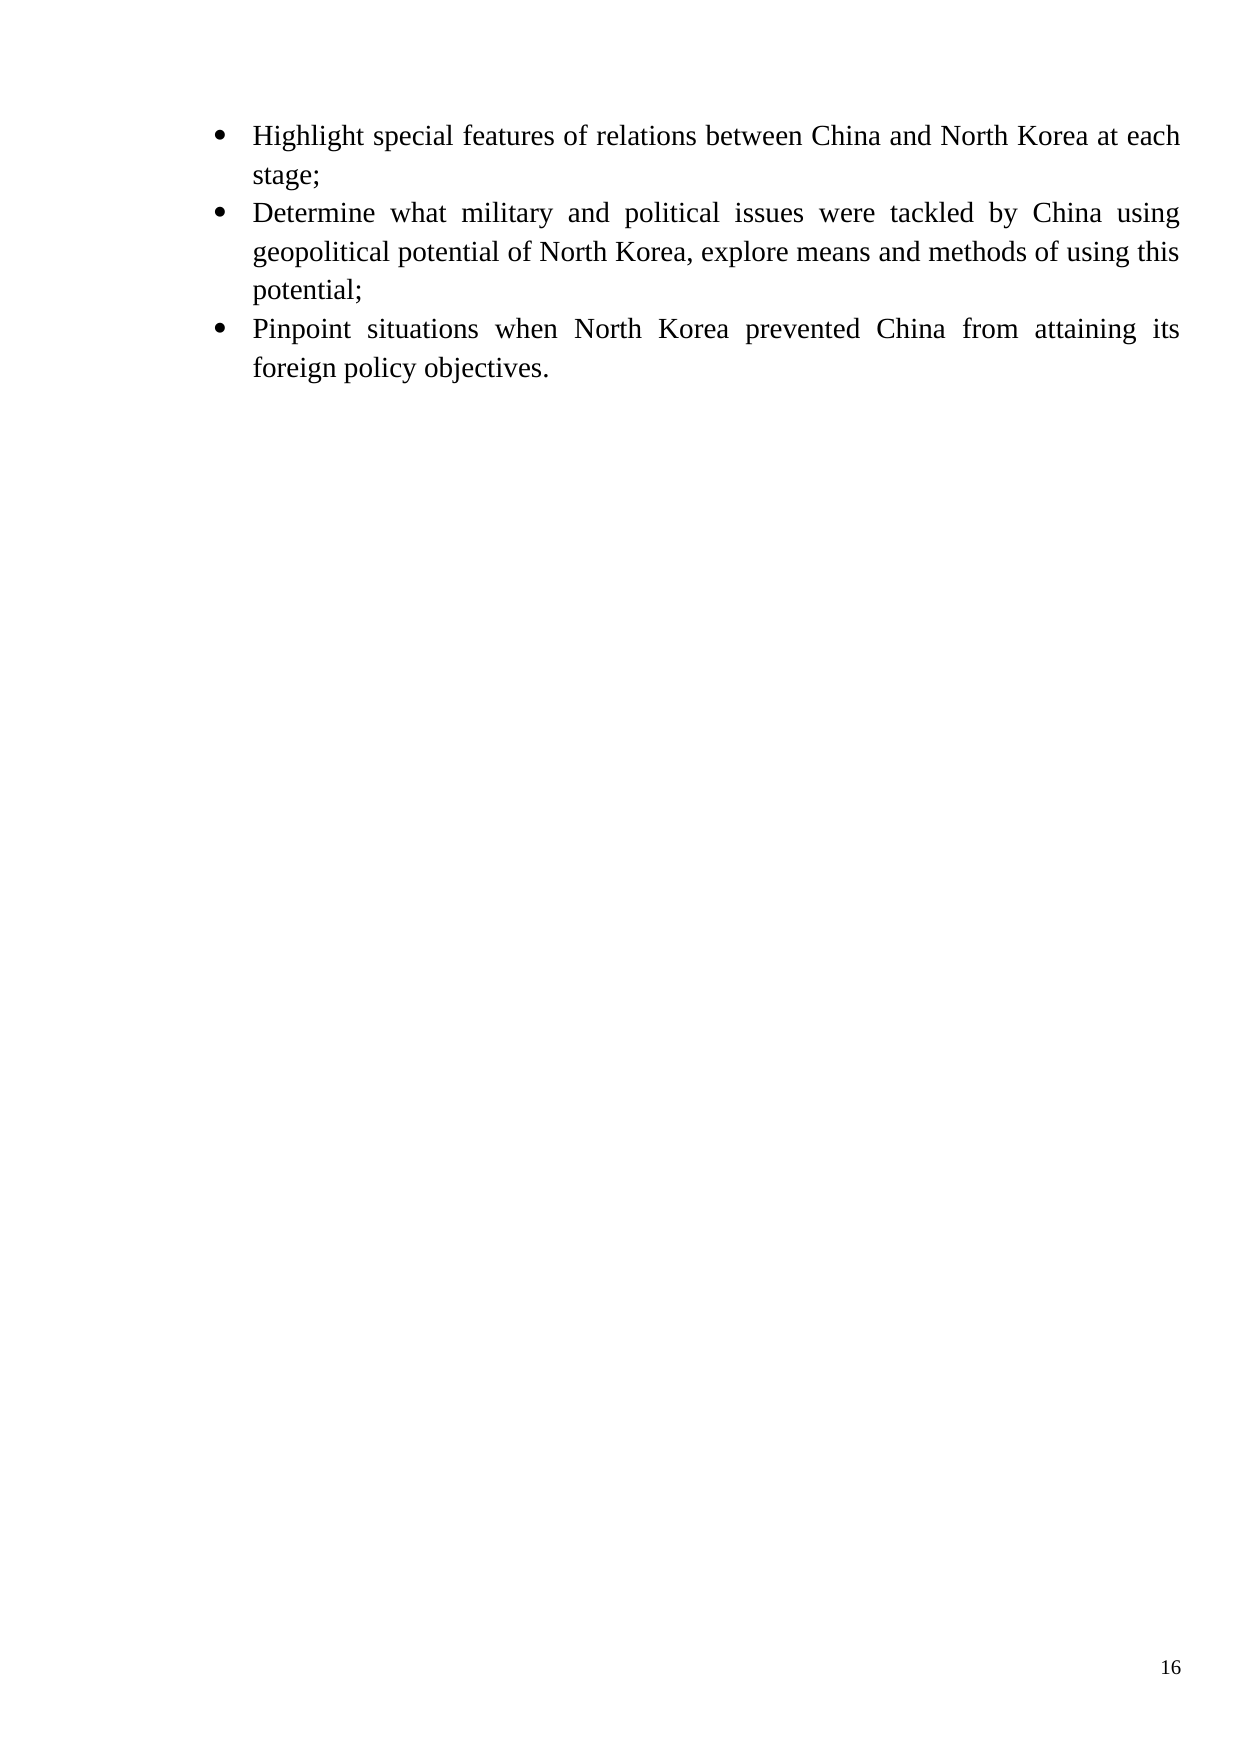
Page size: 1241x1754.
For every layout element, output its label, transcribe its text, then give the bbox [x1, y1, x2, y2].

list Highlight special features of relations between China and North Korea at each stage; [215, 118, 1181, 190]
list Pinpoint situations when North Korea prevented China from attaining its foreign policy objectives. [215, 311, 1181, 383]
list Determine what military and political issues were tackled by China using geopolitical potential of North Korea, explore means and methods of using this potential; [215, 195, 1181, 306]
